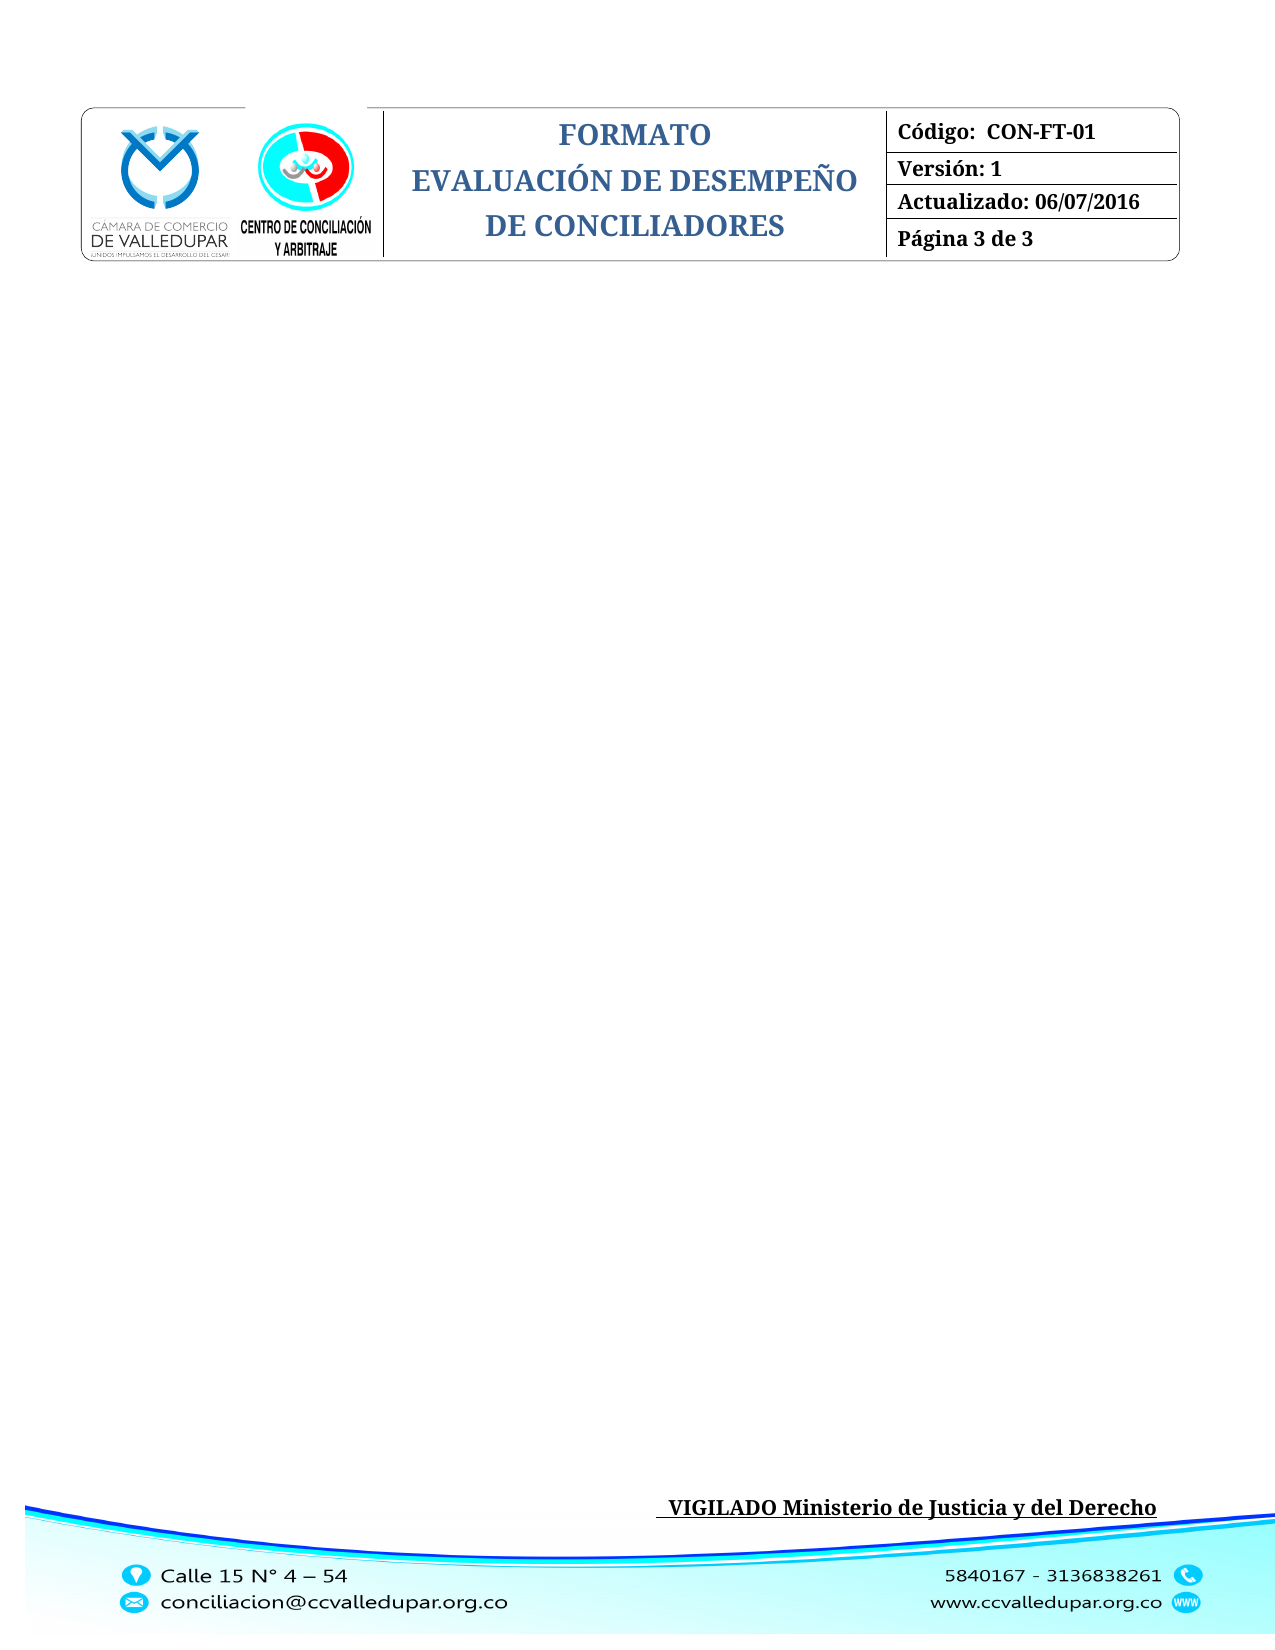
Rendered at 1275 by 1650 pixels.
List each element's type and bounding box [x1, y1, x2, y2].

picture [765, 1505, 772, 1514]
picture [966, 1505, 971, 1514]
picture [934, 1505, 1018, 1517]
picture [1074, 1505, 1079, 1514]
picture [883, 1505, 888, 1514]
picture [740, 1505, 747, 1514]
picture [25, 1505, 1275, 1634]
picture [238, 215, 375, 258]
picture [750, 1505, 755, 1514]
picture [1148, 1505, 1153, 1514]
picture [245, 107, 367, 213]
picture [90, 126, 230, 257]
